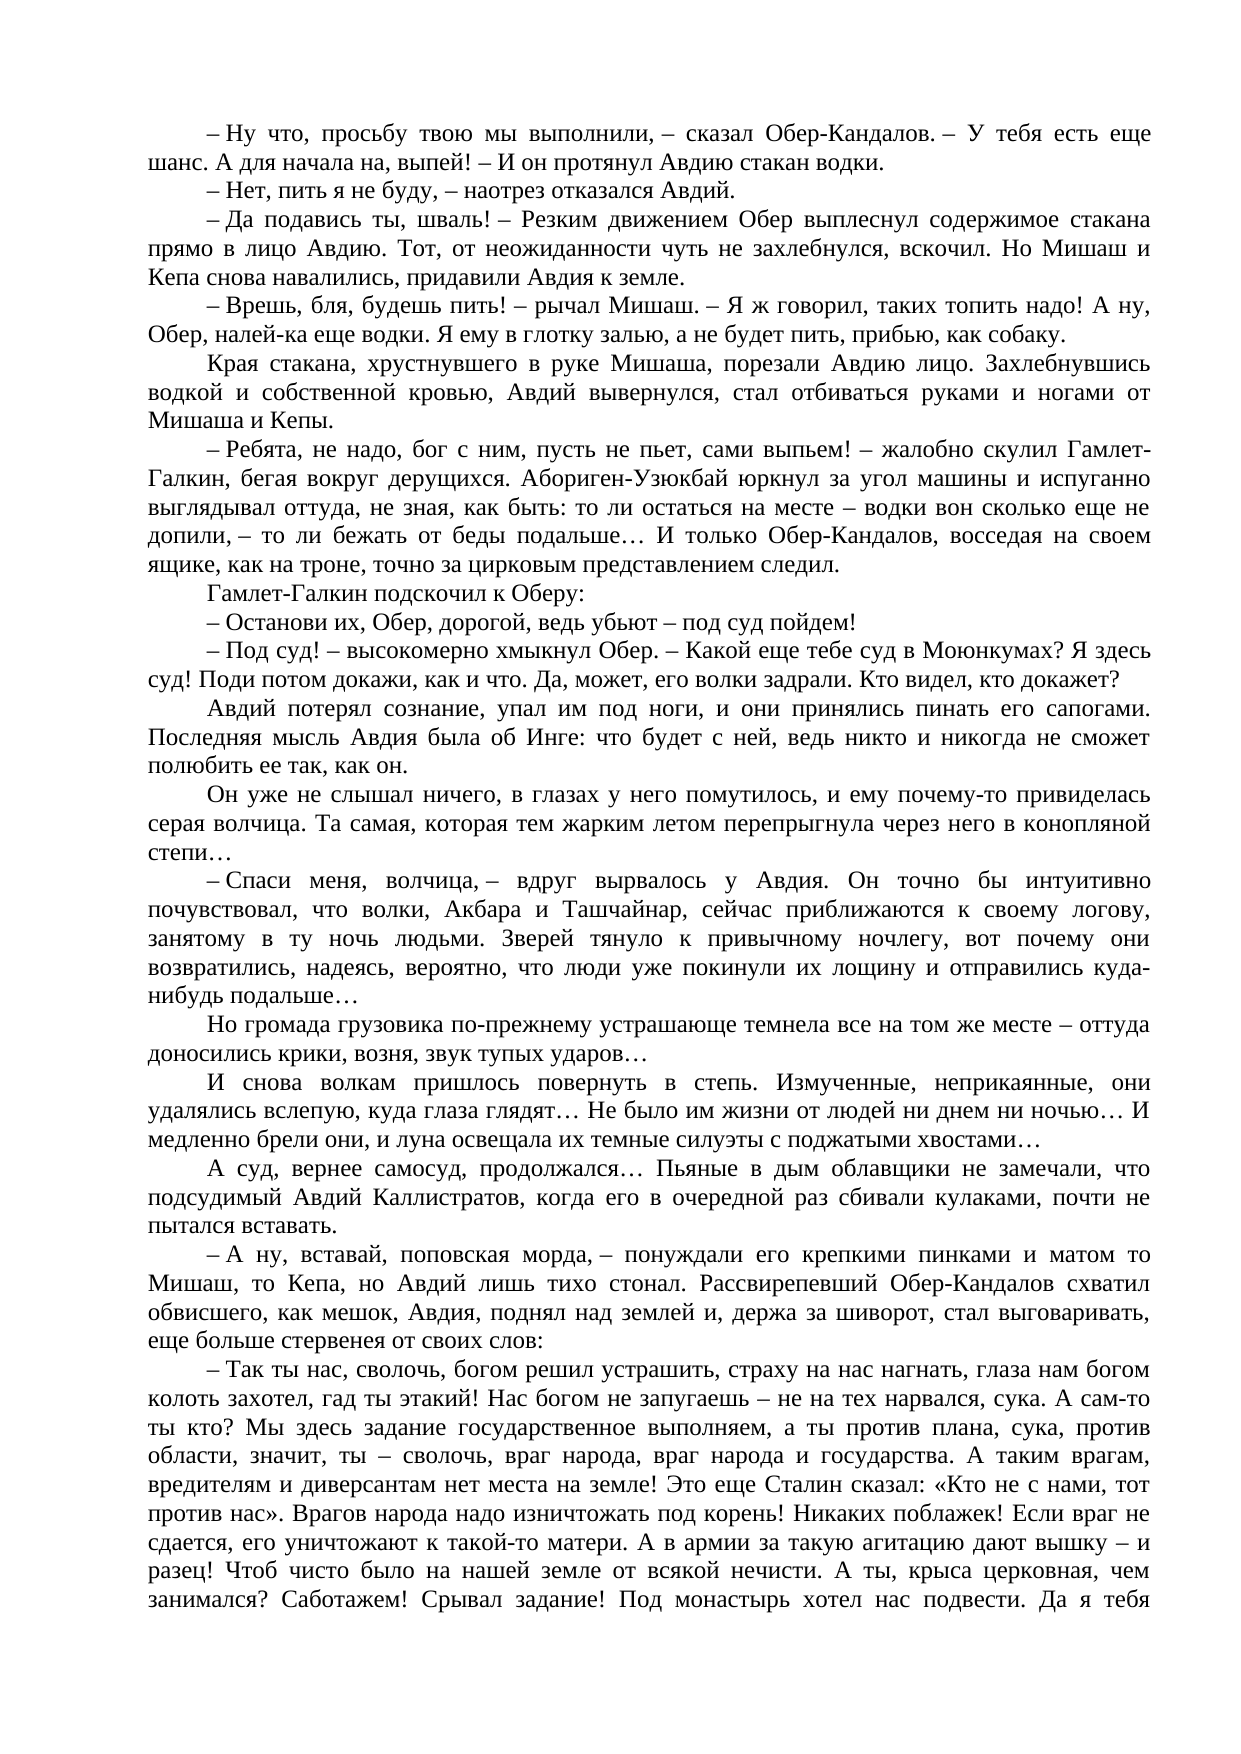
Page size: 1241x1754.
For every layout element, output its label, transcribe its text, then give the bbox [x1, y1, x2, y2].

text А суд, вернее самосуд, продолжался… Пьяные в дым облавщики не замечали, что подсудимый Авдий Каллистратов, когда его в очередной раз сбивали кулаками, почти не пытался вставать. [148, 1153, 1152, 1239]
text – А ну, вставай, поповская морда, – понуждали его крепкими пинками и матом то Мишаш, то Кепа, но Авдий лишь тихо стонал. Рассвирепевший Обер-Кандалов схватил обвисшего, как мешок, Авдия, поднял над землей и, держа за шиворот, стал выговаривать, еще больше стервенея от своих слов: [148, 1239, 1152, 1354]
text – Ребята, не надо, бог с ним, пусть не пьет, сами выпьем! – жалобно скулил Гамлет-Галкин, бегая вокруг дерущихся. Абориген-Узюкбай юркнул за угол машины и испуганно выглядывал оттуда, не зная, как быть: то ли остаться на месте – водки вон сколько еще не допили, – то ли бежать от беды подальше… И только Обер-Кандалов, восседая на своем ящике, как на троне, точно за цирковым представлением следил. [148, 434, 1152, 578]
text – Нет, пить я не буду, – наотрез отказался Авдий. [148, 176, 1152, 204]
text – Спаси меня, волчица, – вдруг вырвалось у Авдия. Он точно бы интуитивно почувствовал, что волки, Акбара и Ташчайнар, сейчас приближаются к своему логову, занятому в ту ночь людьми. Зверей тянуло к привычному ночлегу, вот почему они возвратились, надеясь, вероятно, что люди уже покинули их лощину и отправились куда-нибудь подальше… [148, 866, 1152, 1009]
text – Да подавись ты, шваль! – Резким движением Обeр выплеснул содержимое стакана прямо в лицо Авдию. Тот, от неожиданности чуть не захлебнулся, вскочил. Но Мишаш и Кепа снова навалились, придавили Авдия к земле. [148, 204, 1152, 291]
text – Ну что, просьбу твою мы выполнили, – сказал Обер-Кандалов. – У тебя есть еще шанс. А для начала на, выпей! – И он протянул Авдию стакан водки. [148, 118, 1152, 176]
text – Врешь, бля, будешь пить! – рычал Мишаш. – Я ж говорил, таких топить надо! А ну, Обер, налей-ка еще водки. Я ему в глотку залью, а не будет пить, прибью, как собаку. [148, 291, 1152, 348]
text Но громада грузовика по-прежнему устрашающе темнела все на том же месте – оттуда доносились крики, возня, звук тупых ударов… [148, 1009, 1152, 1067]
text Гамлет-Галкин подскочил к Оберу: [148, 578, 1152, 607]
text Он уже не слышал ничего, в глазах у него помутилось, и ему почему-то привиделась серая волчица. Та самая, которая тем жарким летом перепрыгнула через него в конопляной степи… [148, 779, 1152, 866]
text – Под суд! – высокомерно хмыкнул Обер. – Какой еще тебе суд в Моюнкумах? Я здесь суд! Поди потом докажи, как и что. Да, может, его волки задрали. Кто видел, кто докажет? [148, 636, 1152, 693]
text И снова волкам пришлось повернуть в степь. Измученные, неприкаянные, они удалялись вслепую, куда глаза глядят… Не было им жизни от людей ни днем ни ночью… И медленно брели они, и луна освещала их темные силуэты с поджатыми хвостами… [148, 1067, 1152, 1153]
text Авдий потерял сознание, упал им под ноги, и они принялись пинать его сапогами. Последняя мысль Авдия была об Инге: что будет с ней, ведь никто и никогда не сможет полюбить ее так, как он. [148, 693, 1152, 779]
text Края стакана, хрустнувшего в руке Мишаша, порезали Авдию лицо. Захлебнувшись водкой и собственной кровью, Авдий вывернулся, стал отбиваться руками и ногами от Мишаша и Кепы. [148, 348, 1152, 434]
text – Останови их, Обер, дорогой, ведь убьют – под суд пойдем! [148, 607, 1152, 636]
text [148, 1354, 1152, 1613]
